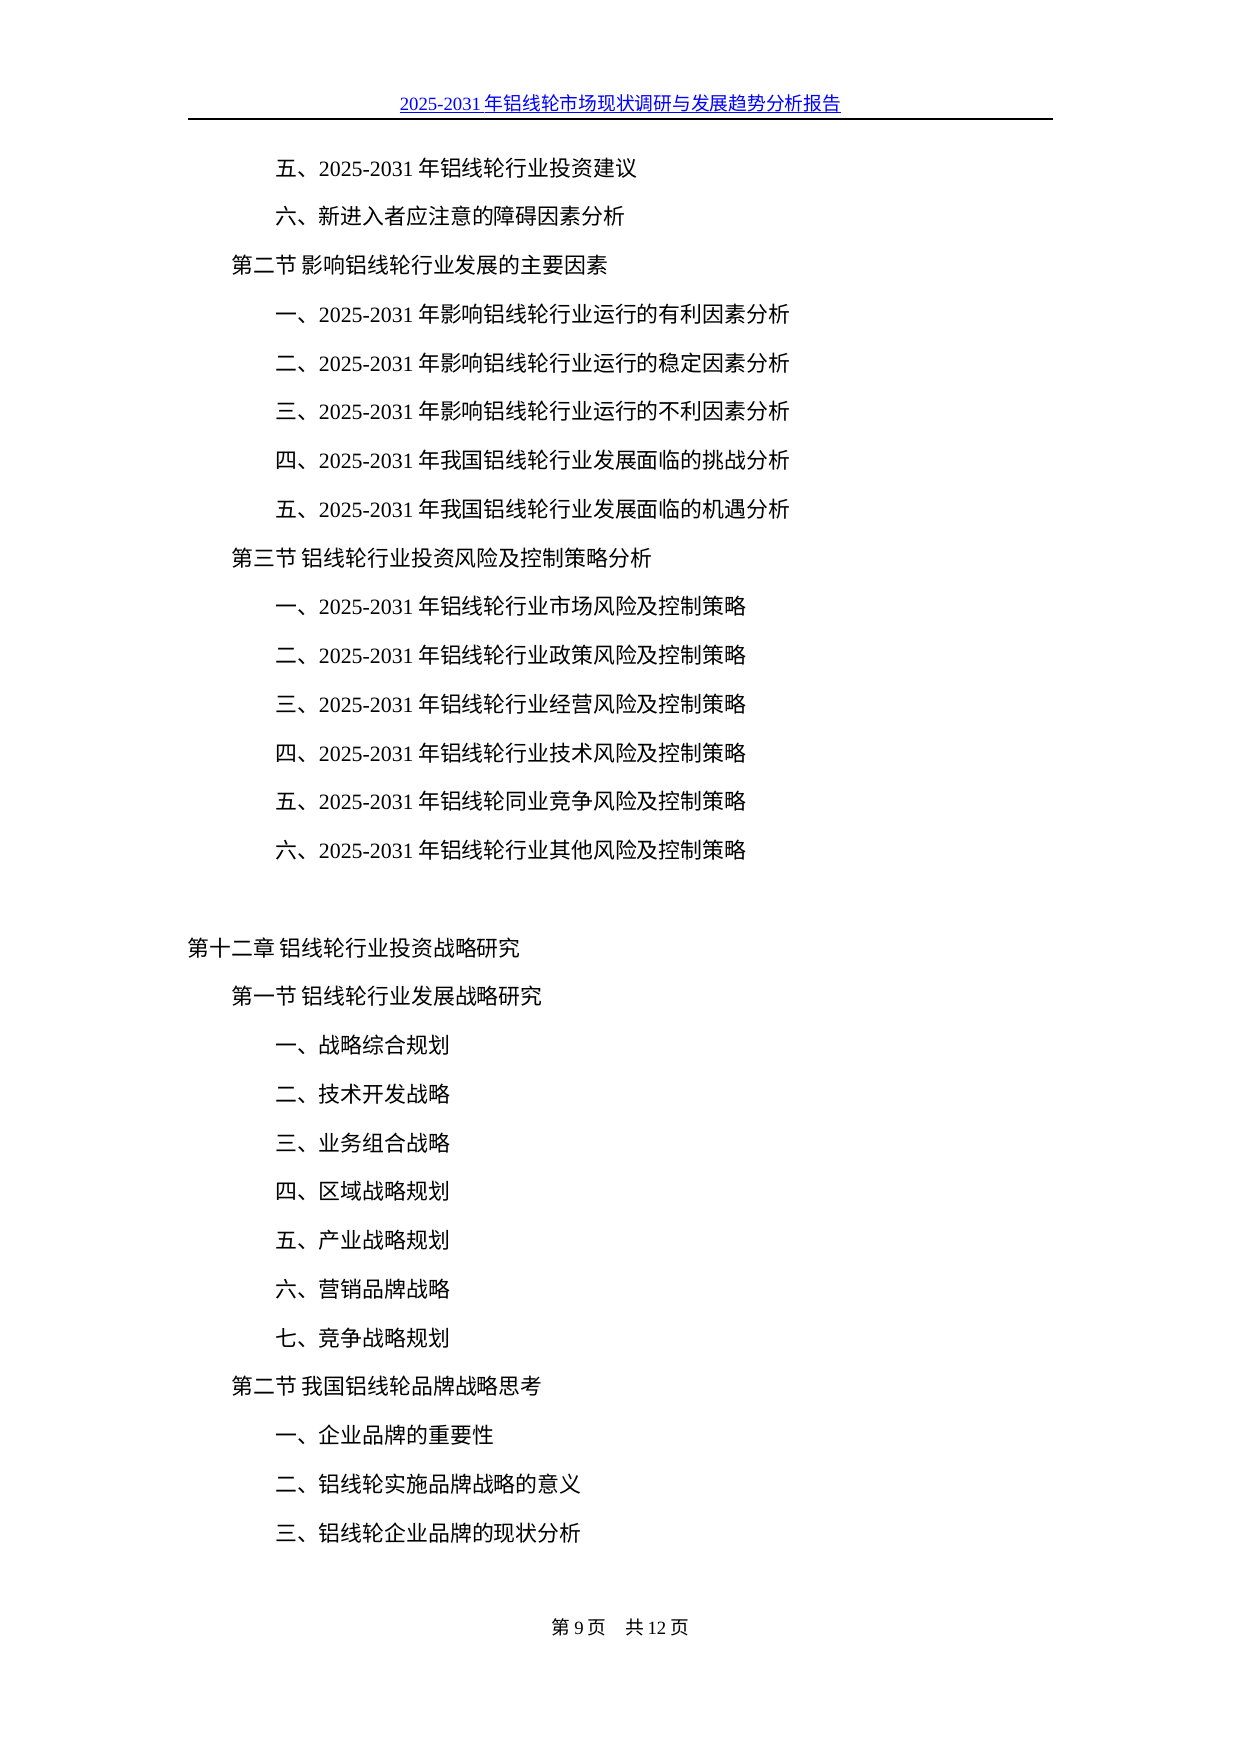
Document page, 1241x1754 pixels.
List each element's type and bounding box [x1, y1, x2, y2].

text [187, 150, 1053, 1548]
